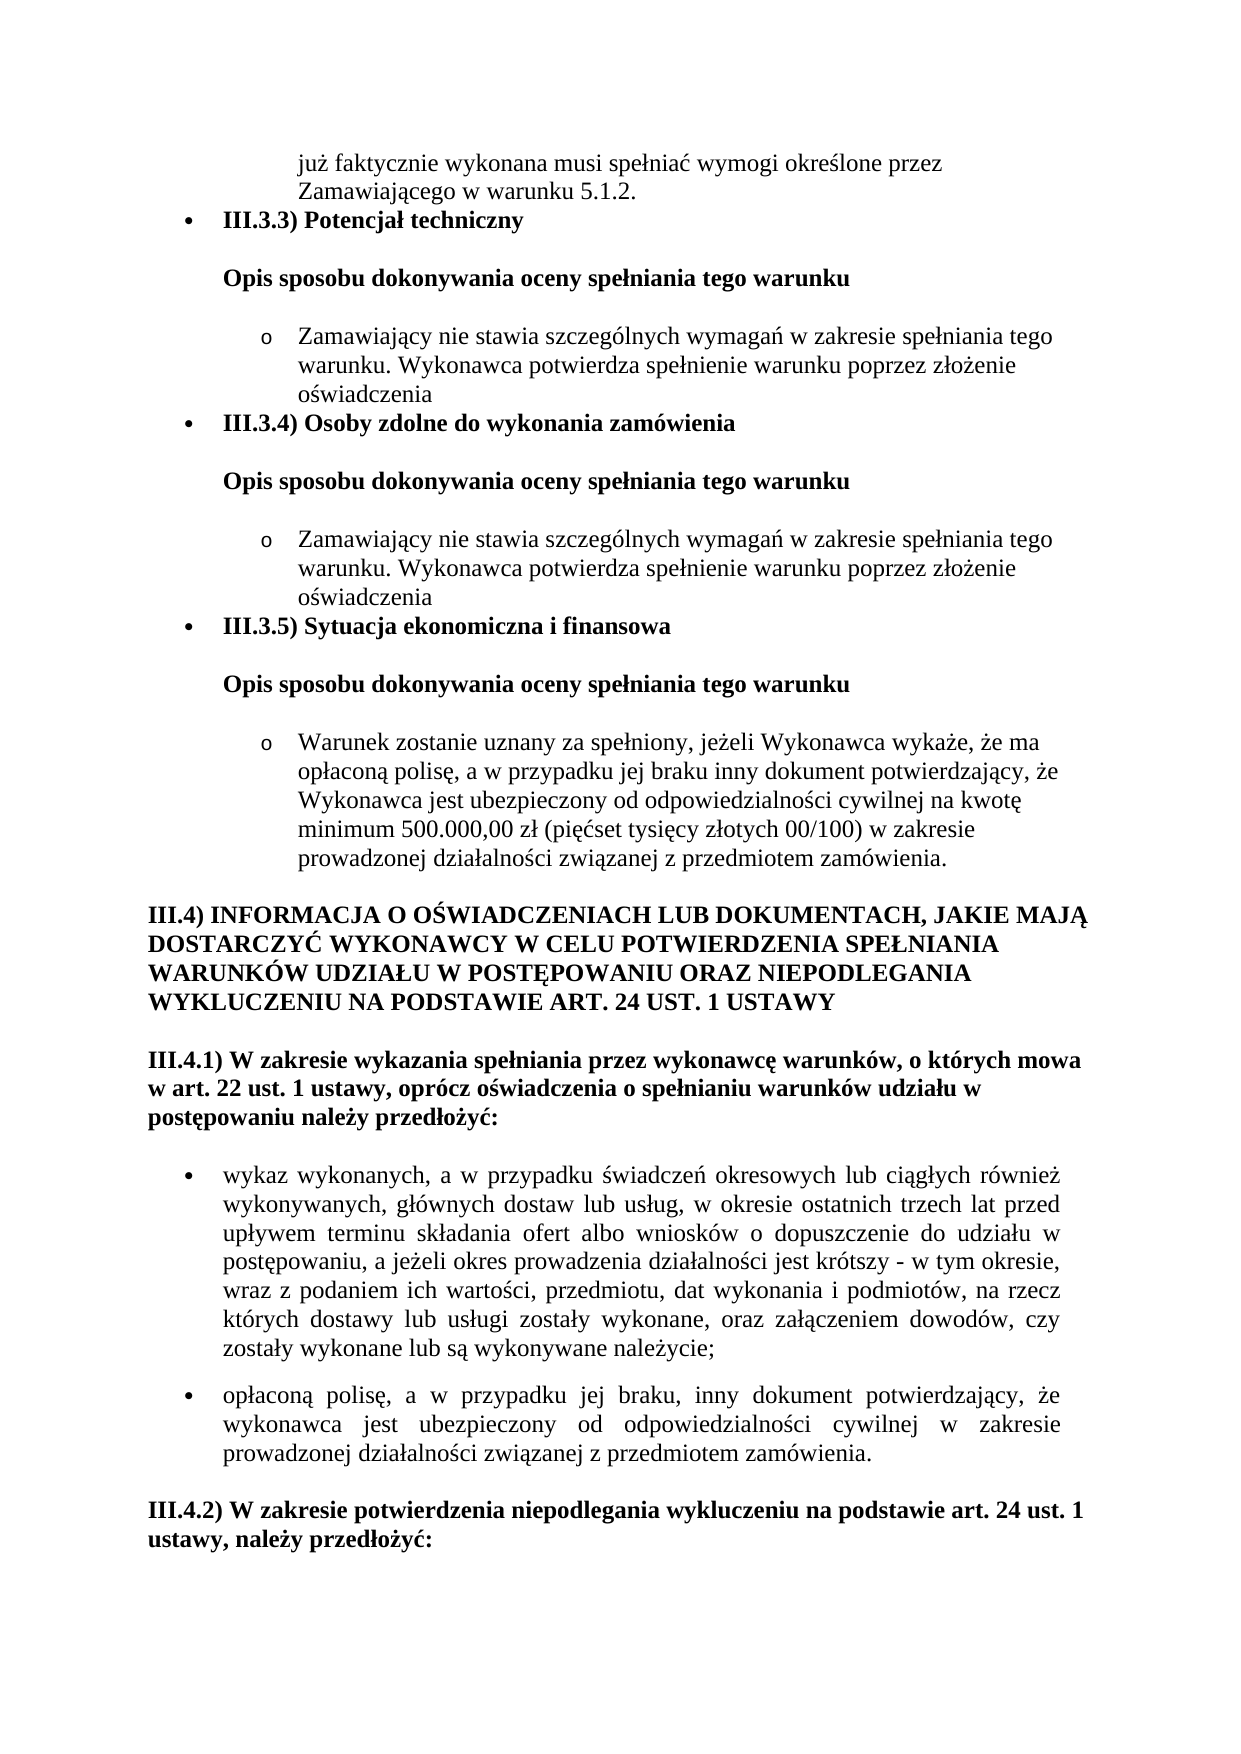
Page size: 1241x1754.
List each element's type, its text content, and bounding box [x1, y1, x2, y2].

list Zamawiający nie stawia szczególnych wymagań w zakresie spełniania tego warunku. Wykonawca potwierdza spełnienie warunku poprzez złożenie oświadczenia [260, 524, 1093, 611]
text Opis sposobu dokonywania oceny spełniania tego warunku [223, 669, 1093, 698]
list III.3.5) Sytuacja ekonomiczna i finansowa [185, 611, 1093, 640]
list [260, 148, 1093, 205]
list III.3.3) Potencjał techniczny [185, 205, 1093, 234]
text Opis sposobu dokonywania oceny spełniania tego warunku [223, 466, 1093, 495]
list Zamawiający nie stawia szczególnych wymagań w zakresie spełniania tego warunku. Wykonawca potwierdza spełnienie warunku poprzez złożenie oświadczenia [260, 321, 1093, 408]
list III.3.4) Osoby zdolne do wykonania zamówienia [185, 408, 1093, 437]
text III.4.2) W zakresie potwierdzenia niepodlegania wykluczeniu na podstawie art. 24 ust. 1 ustawy, należy przedłożyć: [148, 1496, 1093, 1553]
text III.4) INFORMACJA O OŚWIADCZENIACH LUB DOKUMENTACH, JAKIE MAJĄ DOSTARCZYĆ WYKONAWCY W CELU POTWIERDZENIA SPEŁNIANIA WARUNKÓW UDZIAŁU W POSTĘPOWANIU ORAZ NIEPODLEGANIA WYKLUCZENIU NA PODSTAWIE ART. 24 UST. 1 USTAWY [148, 901, 1093, 1016]
list wykaz wykonanych, a w przypadku świadczeń okresowych lub ciągłych również wykonywanych, głównych dostaw lub usług, w okresie ostatnich trzech lat przed upływem terminu składania ofert albo wniosków o dopuszczenie do udziału w postępowaniu, a jeżeli okres prowadzenia działalności jest krótszy - w tym okresie, wraz z podaniem ich wartości, przedmiotu, dat wykonania i podmiotów, na rzecz których dostawy lub usługi zostały wykonane, oraz załączeniem dowodów, czy zostały wykonane lub są wykonywane należycie; [185, 1160, 1061, 1361]
text III.4.1) W zakresie wykazania spełniania przez wykonawcę warunków, o których mowa w art. 22 ust. 1 ustawy, oprócz oświadczenia o spełnianiu warunków udziału w postępowaniu należy przedłożyć: [148, 1045, 1093, 1131]
list Warunek zostanie uznany za spełniony, jeżeli Wykonawca wykaże, że ma opłaconą polisę, a w przypadku jej braku inny dokument potwierdzający, że Wykonawca jest ubezpieczony od odpowiedzialności cywilnej na kwotę minimum 500.000,00 zł (pięćset tysięcy złotych 00/100) w zakresie prowadzonej działalności związanej z przedmiotem zamówienia. [260, 727, 1093, 871]
list opłaconą polisę, a w przypadku jej braku, inny dokument potwierdzający, że wykonawca jest ubezpieczony od odpowiedzialności cywilnej w zakresie prowadzonej działalności związanej z przedmiotem zamówienia. [185, 1380, 1061, 1466]
text Opis sposobu dokonywania oceny spełniania tego warunku [223, 263, 1093, 292]
